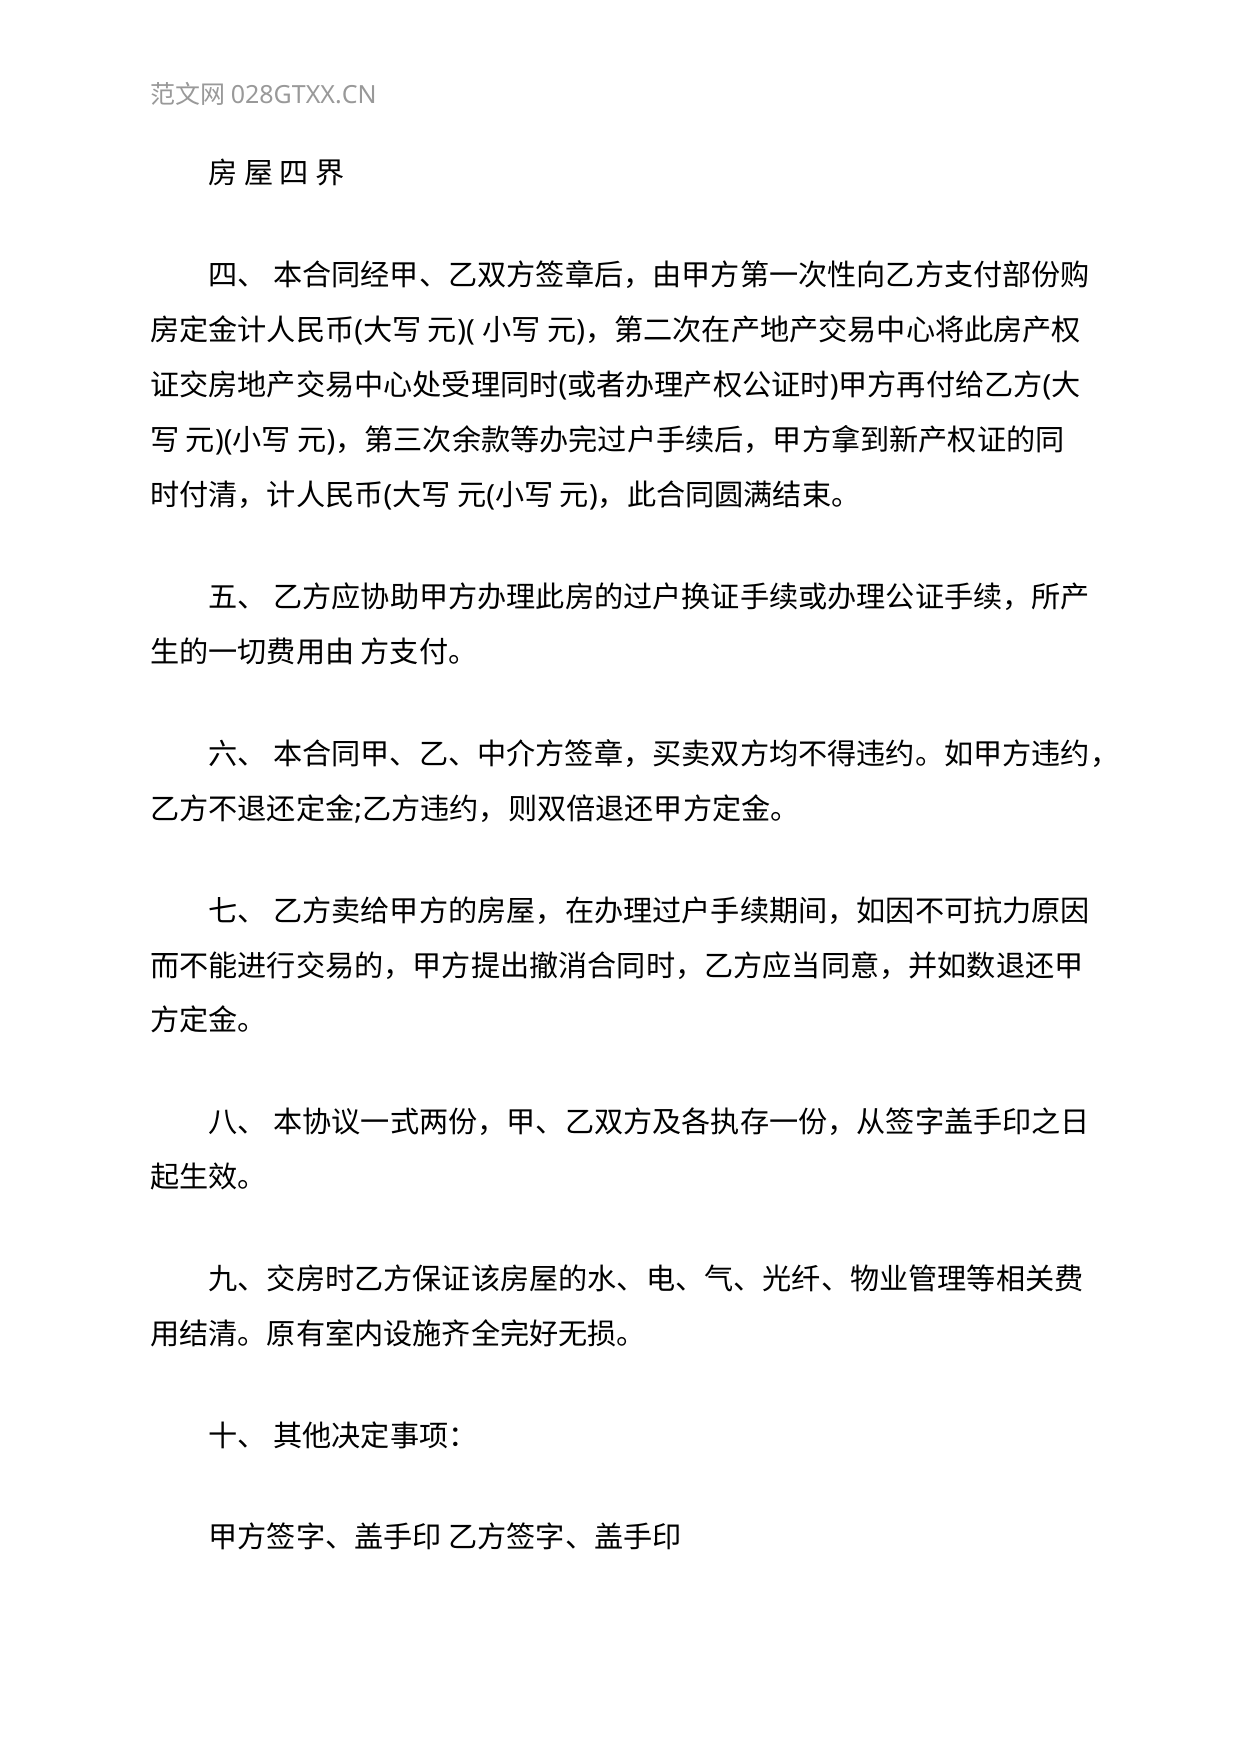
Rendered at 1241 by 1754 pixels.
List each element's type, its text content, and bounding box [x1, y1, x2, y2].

text 七、 乙方卖给甲方的房屋，在办理过户手续期间，如因不可抗力原因而不能进行交易的，甲方提出撤消合同时，乙方应当同意，并如数退还甲方定金。 [150, 887, 1090, 1039]
text 甲方签字、盖手印 乙方签字、盖手印 [150, 1514, 1090, 1556]
text 十、 其他决定事项： [150, 1412, 1090, 1454]
text 六、 本合同甲、乙、中介方签章，买卖双方均不得违约。如甲方违约，乙方不退还定金;乙方违约，则双倍退还甲方定金。 [150, 730, 1090, 828]
text 四、 本合同经甲、乙双方签章后，由甲方第一次性向乙方支付部份购房定金计人民币(大写 元)( 小写 元)，第二次在产地产交易中心将此房产权证交房地产交易中心处受理同时(或者办理产权公证时)甲方再付给乙方(大写 元)(小写 元)，第三次余款等办完过户手续后，甲方拿到新产权证的同时付清，计人民币(大写 元(小写 元)，此合同圆满结束。 [150, 252, 1090, 514]
text 八、 本协议一式两份，甲、乙双方及各执存一份，从签字盖手印之日起生效。 [150, 1099, 1090, 1196]
text 九、交房时乙方保证该房屋的水、电、气、光纤、物业管理等相关费用结清。原有室内设施齐全完好无损。 [150, 1255, 1090, 1353]
text 房 屋 四 界 [150, 150, 1090, 192]
text 五、 乙方应协助甲方办理此房的过户换证手续或办理公证手续，所产生的一切费用由 方支付。 [150, 574, 1090, 671]
